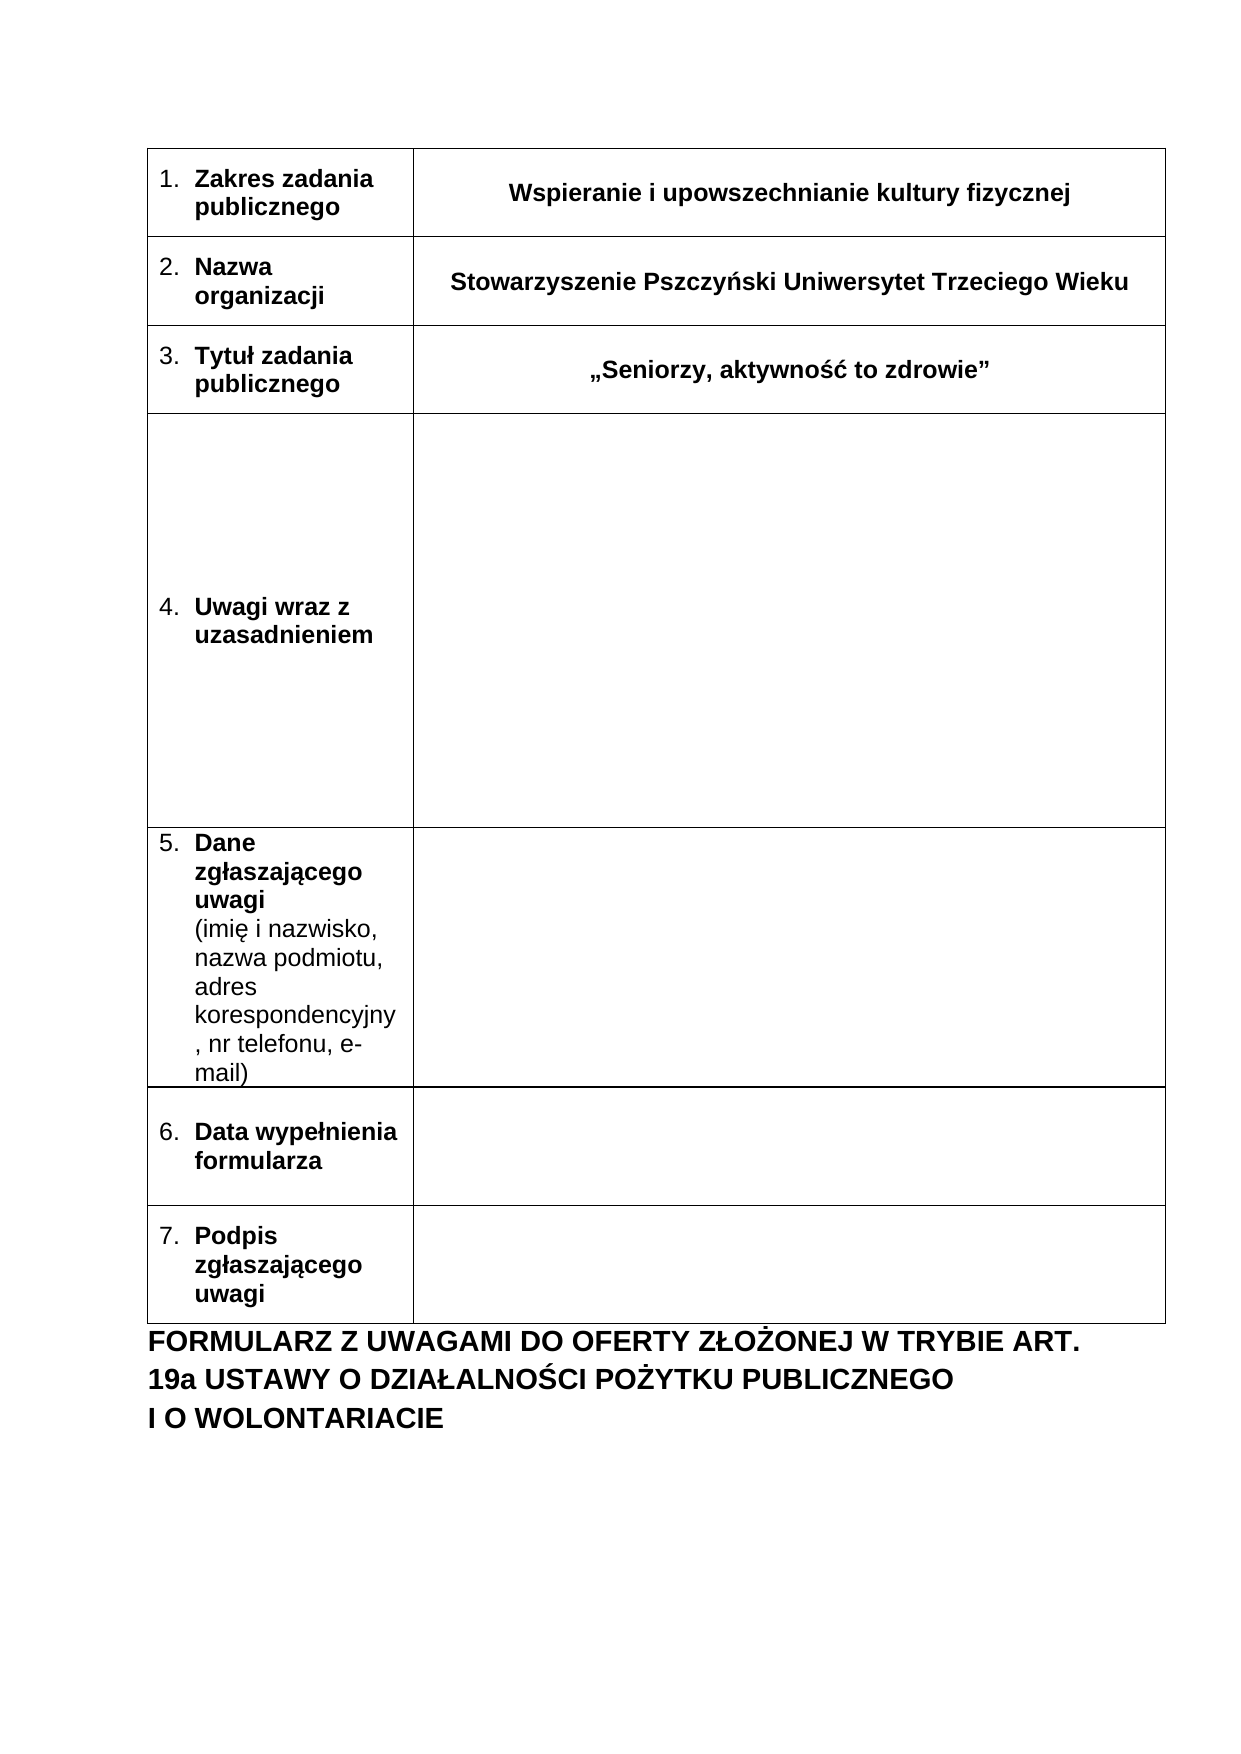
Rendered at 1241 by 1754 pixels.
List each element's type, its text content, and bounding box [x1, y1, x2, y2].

table_header Wspieranie i upowszechnianie kultury fizycznej [414, 149, 1165, 236]
table_cell [414, 1206, 1165, 1323]
table_cell „Seniorzy, aktywność to zdrowie” [414, 326, 1165, 413]
table_header Zakres zadania publicznego [148, 149, 413, 236]
table_cell Stowarzyszenie Pszczyński Uniwersytet Trzeciego Wieku [414, 237, 1165, 325]
table_cell Podpis zgłaszającego uwagi [148, 1206, 413, 1323]
table_cell Nazwa organizacji [148, 237, 413, 325]
table_cell Dane zgłaszającego uwagi (imię i nazwisko, nazwa podmiotu, adres korespondencyjny, nr telefonu, e-mail) [148, 828, 194, 1086]
text FORMULARZ Z UWAGAMI DO OFERTY ZŁOŻONEJ W TRYBIE ART. 19a USTAWY O DZIAŁALNOŚCI POŻYTKU PUBLICZNEGO I O WOLONTARIACIE [148, 1324, 1093, 1434]
table_cell Uwagi wraz z uzasadnieniem [148, 414, 413, 827]
table_cell [414, 1088, 1165, 1204]
table_cell Data wypełnienia formularza [148, 1088, 413, 1204]
table_cell Tytuł zadania publicznego [148, 326, 413, 413]
table_cell [414, 828, 1165, 1086]
table_cell [414, 414, 1165, 827]
